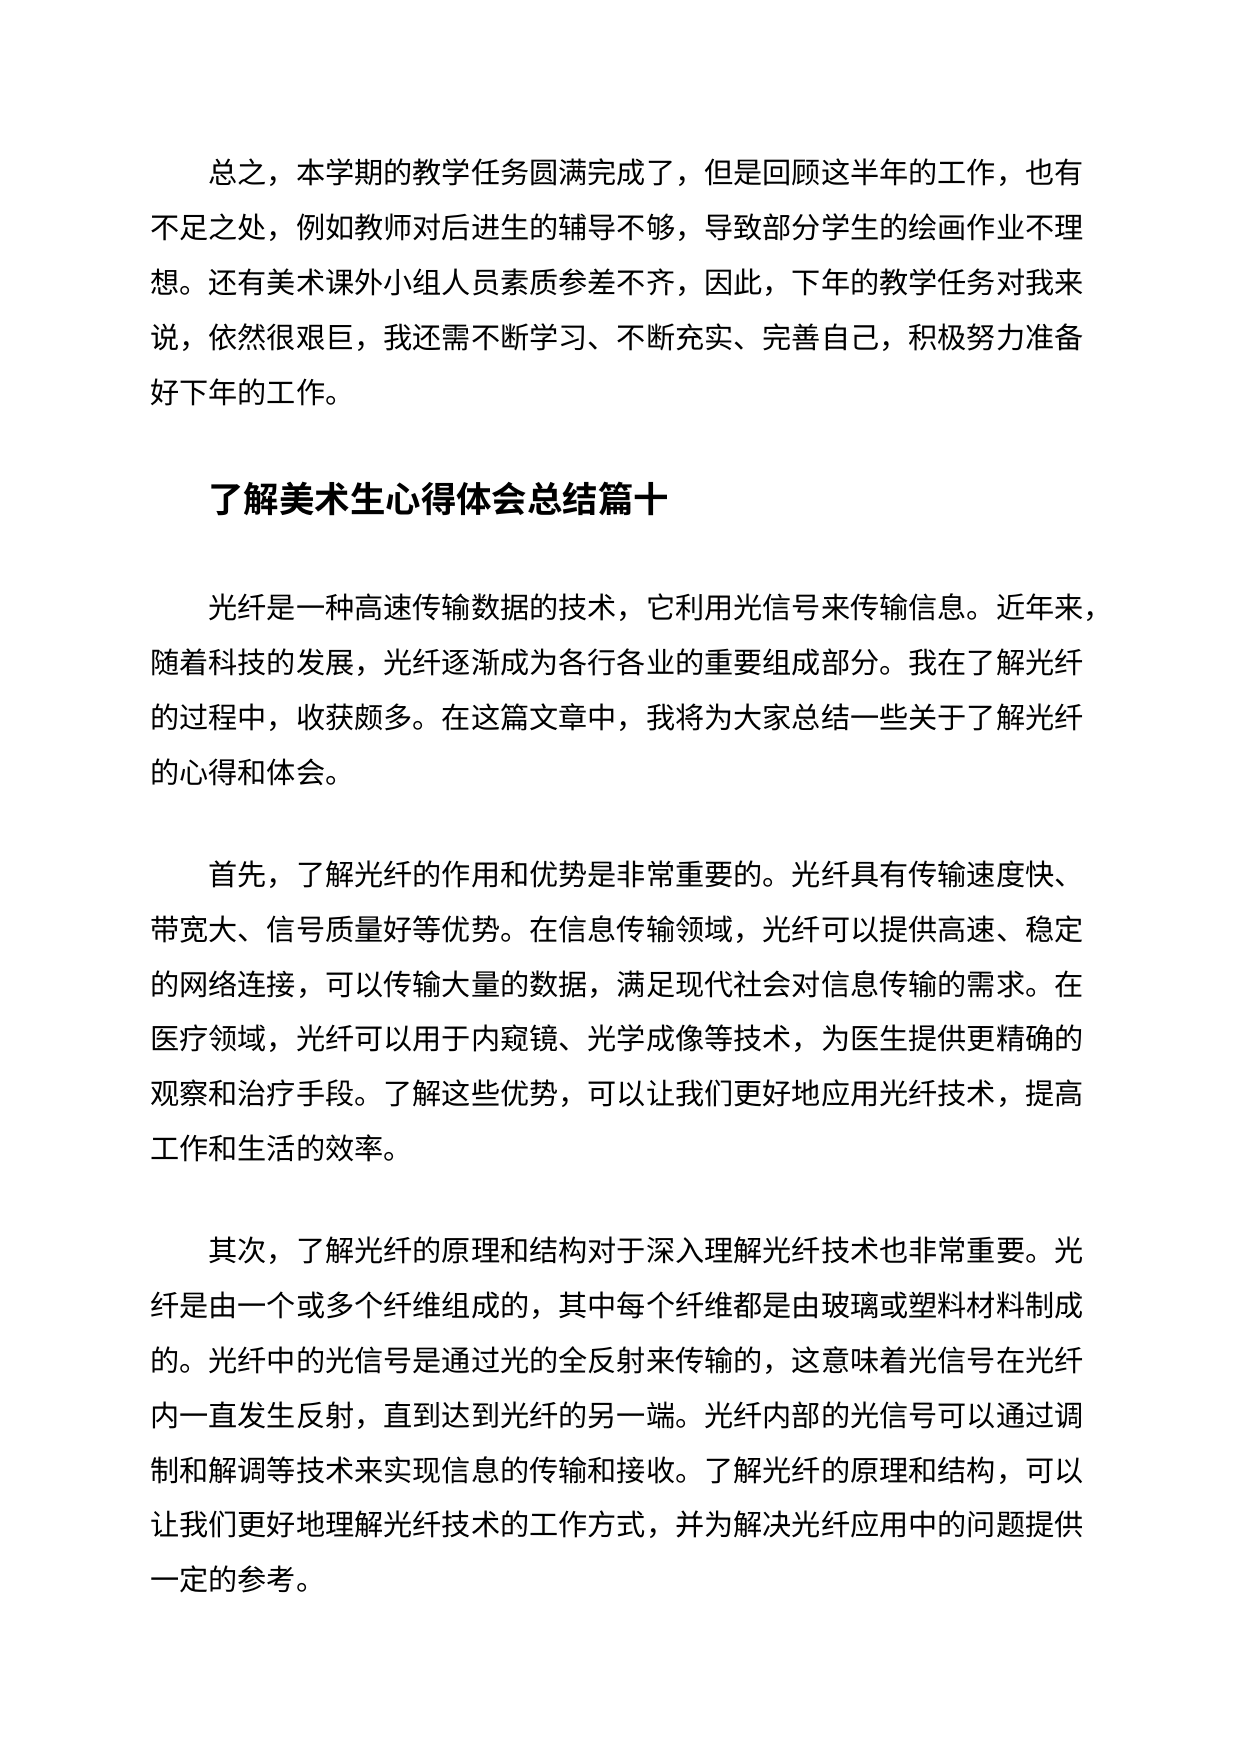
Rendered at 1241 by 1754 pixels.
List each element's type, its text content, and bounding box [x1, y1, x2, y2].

text 了解美术生心得体会总结篇十 [150, 471, 1090, 523]
text 首先，了解光纤的作用和优势是非常重要的。光纤具有传输速度快、带宽大、信号质量好等优势。在信息传输领域，光纤可以提供高速、稳定的网络连接，可以传输大量的数据，满足现代社会对信息传输的需求。在医疗领域，光纤可以用于内窥镜、光学成像等技术，为医生提供更精确的观察和治疗手段。了解这些优势，可以让我们更好地应用光纤技术，提高工作和生活的效率。 [150, 851, 1090, 1168]
text 总之，本学期的教学任务圆满完成了，但是回顾这半年的工作，也有不足之处，例如教师对后进生的辅导不够，导致部分学生的绘画作业不理想。还有美术课外小组人员素质参差不齐，因此，下年的教学任务对我来说，依然很艰巨，我还需不断学习、不断充实、完善自己，积极努力准备好下年的工作。 [150, 150, 1090, 412]
text 其次，了解光纤的原理和结构对于深入理解光纤技术也非常重要。光纤是由一个或多个纤维组成的，其中每个纤维都是由玻璃或塑料材料制成的。光纤中的光信号是通过光的全反射来传输的，这意味着光信号在光纤内一直发生反射，直到达到光纤的另一端。光纤内部的光信号可以通过调制和解调等技术来实现信息的传输和接收。了解光纤的原理和结构，可以让我们更好地理解光纤技术的工作方式，并为解决光纤应用中的问题提供一定的参考。 [150, 1227, 1090, 1599]
text 光纤是一种高速传输数据的技术，它利用光信号来传输信息。近年来，随着科技的发展，光纤逐渐成为各行各业的重要组成部分。我在了解光纤的过程中，收获颇多。在这篇文章中，我将为大家总结一些关于了解光纤的心得和体会。 [150, 585, 1090, 792]
